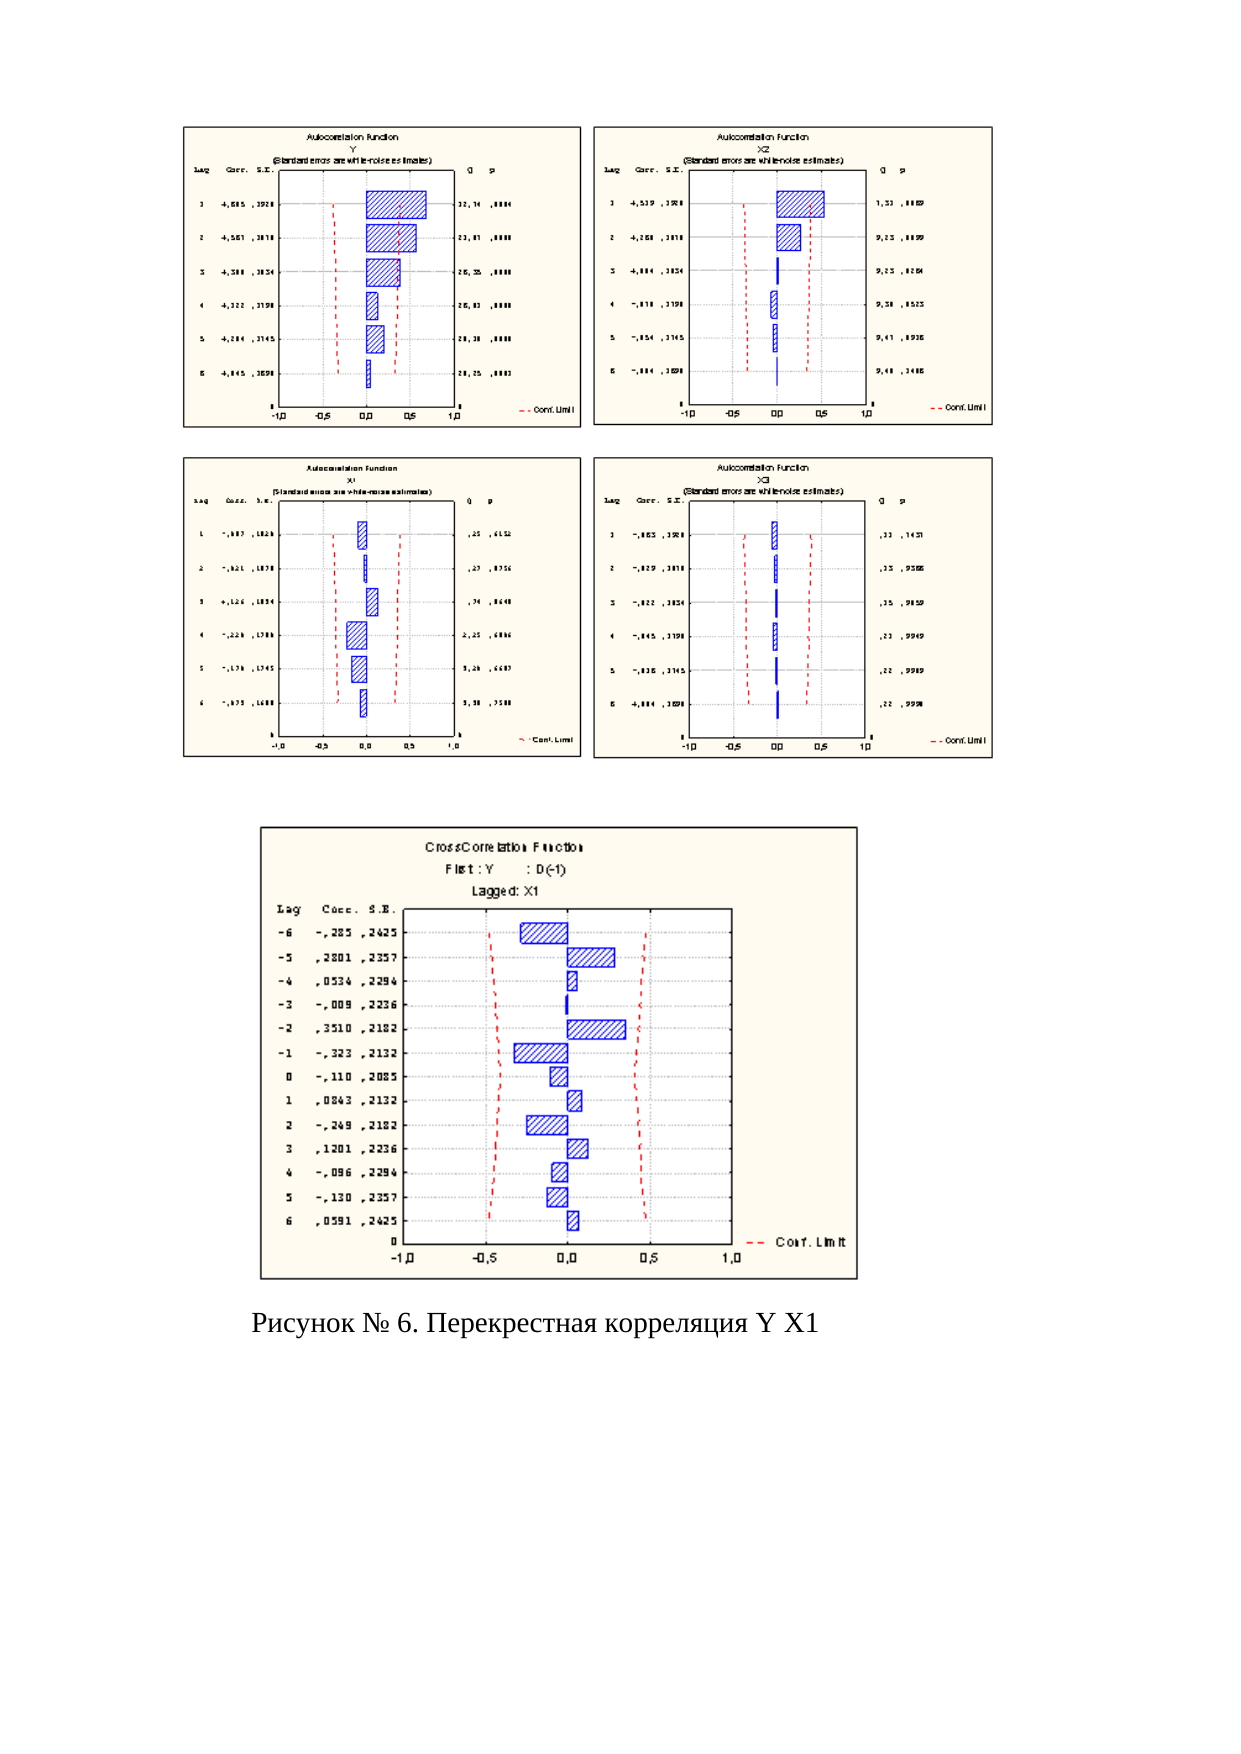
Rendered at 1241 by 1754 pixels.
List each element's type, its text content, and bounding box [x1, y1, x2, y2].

text Рисунок № 6. Перекрестная корреляция Y X1 [177, 1306, 1152, 1339]
picture [251, 816, 869, 1294]
picture [177, 118, 1004, 767]
